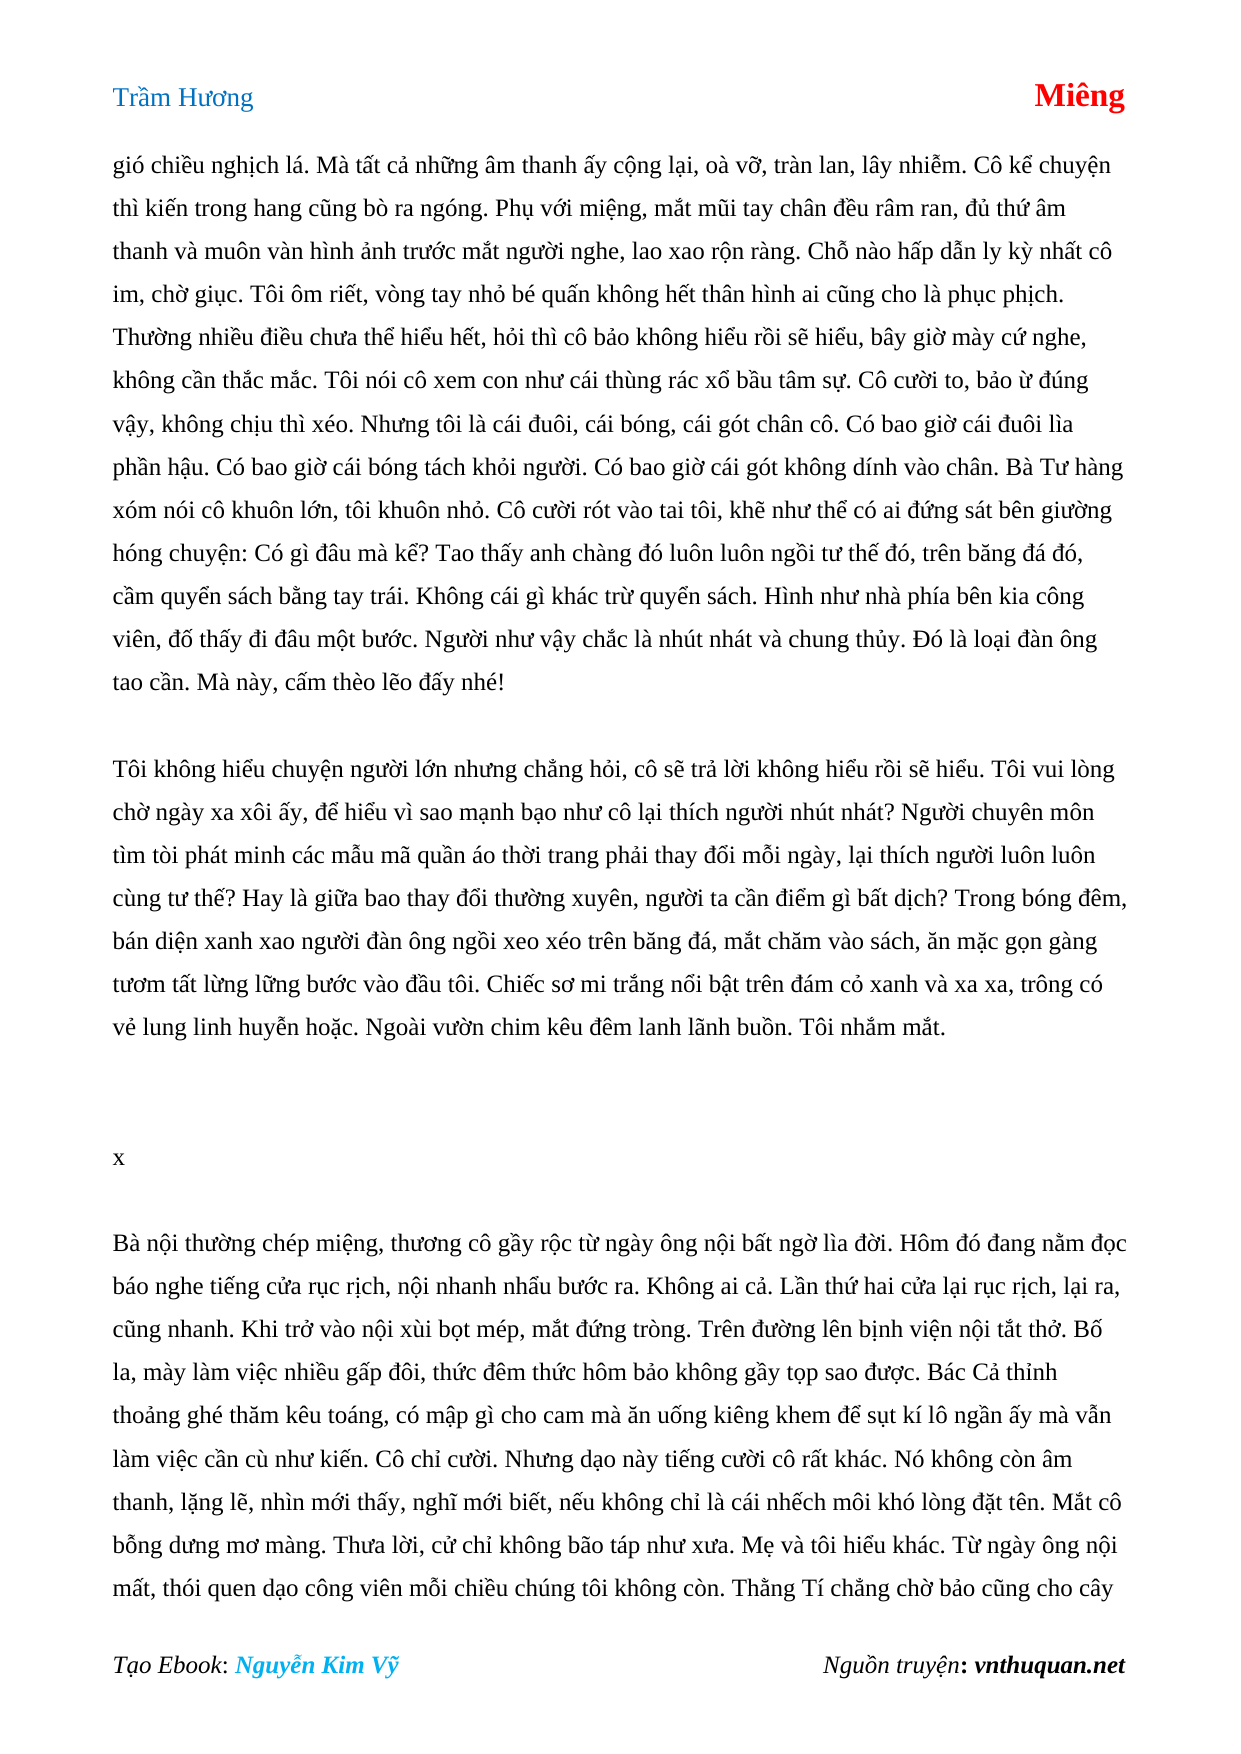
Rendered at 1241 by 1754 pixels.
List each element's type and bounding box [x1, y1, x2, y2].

text [112, 150, 1128, 1602]
